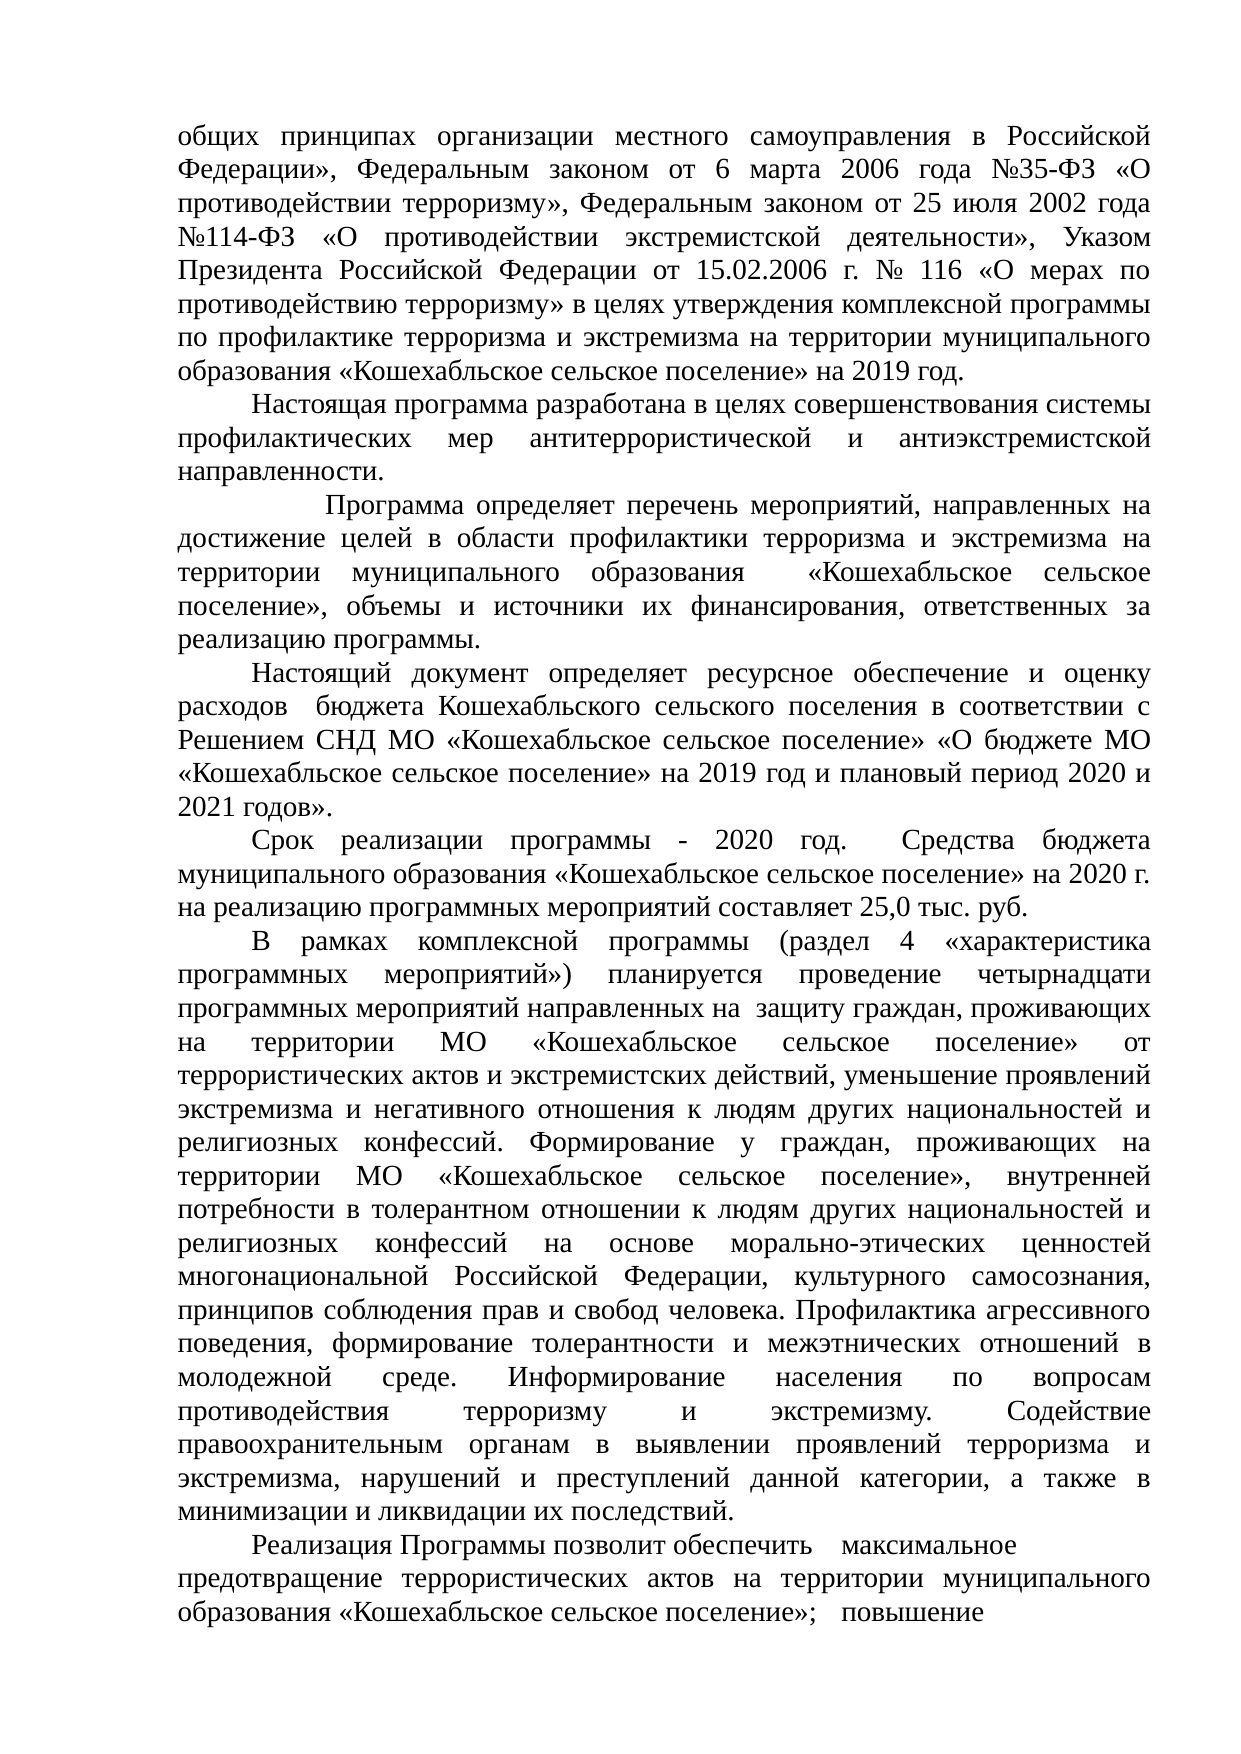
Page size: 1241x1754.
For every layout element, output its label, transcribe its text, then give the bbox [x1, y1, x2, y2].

text Настоящая программа разработана в целях совершенствования системы профилактических мер антитеррористической и антиэкстремистской направленности. [177, 386, 1152, 487]
text Срок реализации программы - 2020 год. Средства бюджета муниципального образования «Кошехабльское сельское поселение» на 2020 г. на реализацию программных мероприятий составляет 25,0 тыс. руб. [177, 822, 1152, 923]
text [177, 1527, 1152, 1627]
text Программа определяет перечень мероприятий, направленных на достижение целей в области профилактики терроризма и экстремизма на территории муниципального образования «Кошехабльское сельское поселение», объемы и источники их финансирования, ответственных за реализацию программы. [177, 487, 1152, 655]
text Настоящий документ определяет ресурсное обеспечение и оценку расходов бюджета Кошехабльского сельского поселения в соответствии с Решением СНД МО «Кошехабльское сельское поселение» «О бюджете МО «Кошехабльское сельское поселение» на 2019 год и плановый период 2020 и 2021 годов». [177, 655, 1152, 822]
text В рамках комплексной программы (раздел 4 «характеристика программных мероприятий») планируется проведение четырнадцати программных мероприятий направленных на защиту граждан, проживающих на территории МО «Кошехабльское сельское поселение» от террористических актов и экстремистских действий, уменьшение проявлений экстремизма и негативного отношения к людям других национальностей и религиозных конфессий. Формирование у граждан, проживающих на территории МО «Кошехабльское сельское поселение», внутренней потребности в толерантном отношении к людям других национальностей и религиозных конфессий на основе морально-этических ценностей многонациональной Российской Федерации, культурного самосознания, принципов соблюдения прав и свобод человека. Профилактика агрессивного поведения, формирование толерантности и межэтнических отношений в молодежной среде. Информирование населения по вопросам противодействия терроризму и экстремизму. Содействие правоохранительным органам в выявлении проявлений терроризма и экстремизма, нарушений и преступлений данной категории, а также в минимизации и ликвидации их последствий. [177, 923, 1152, 1527]
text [177, 118, 1152, 386]
